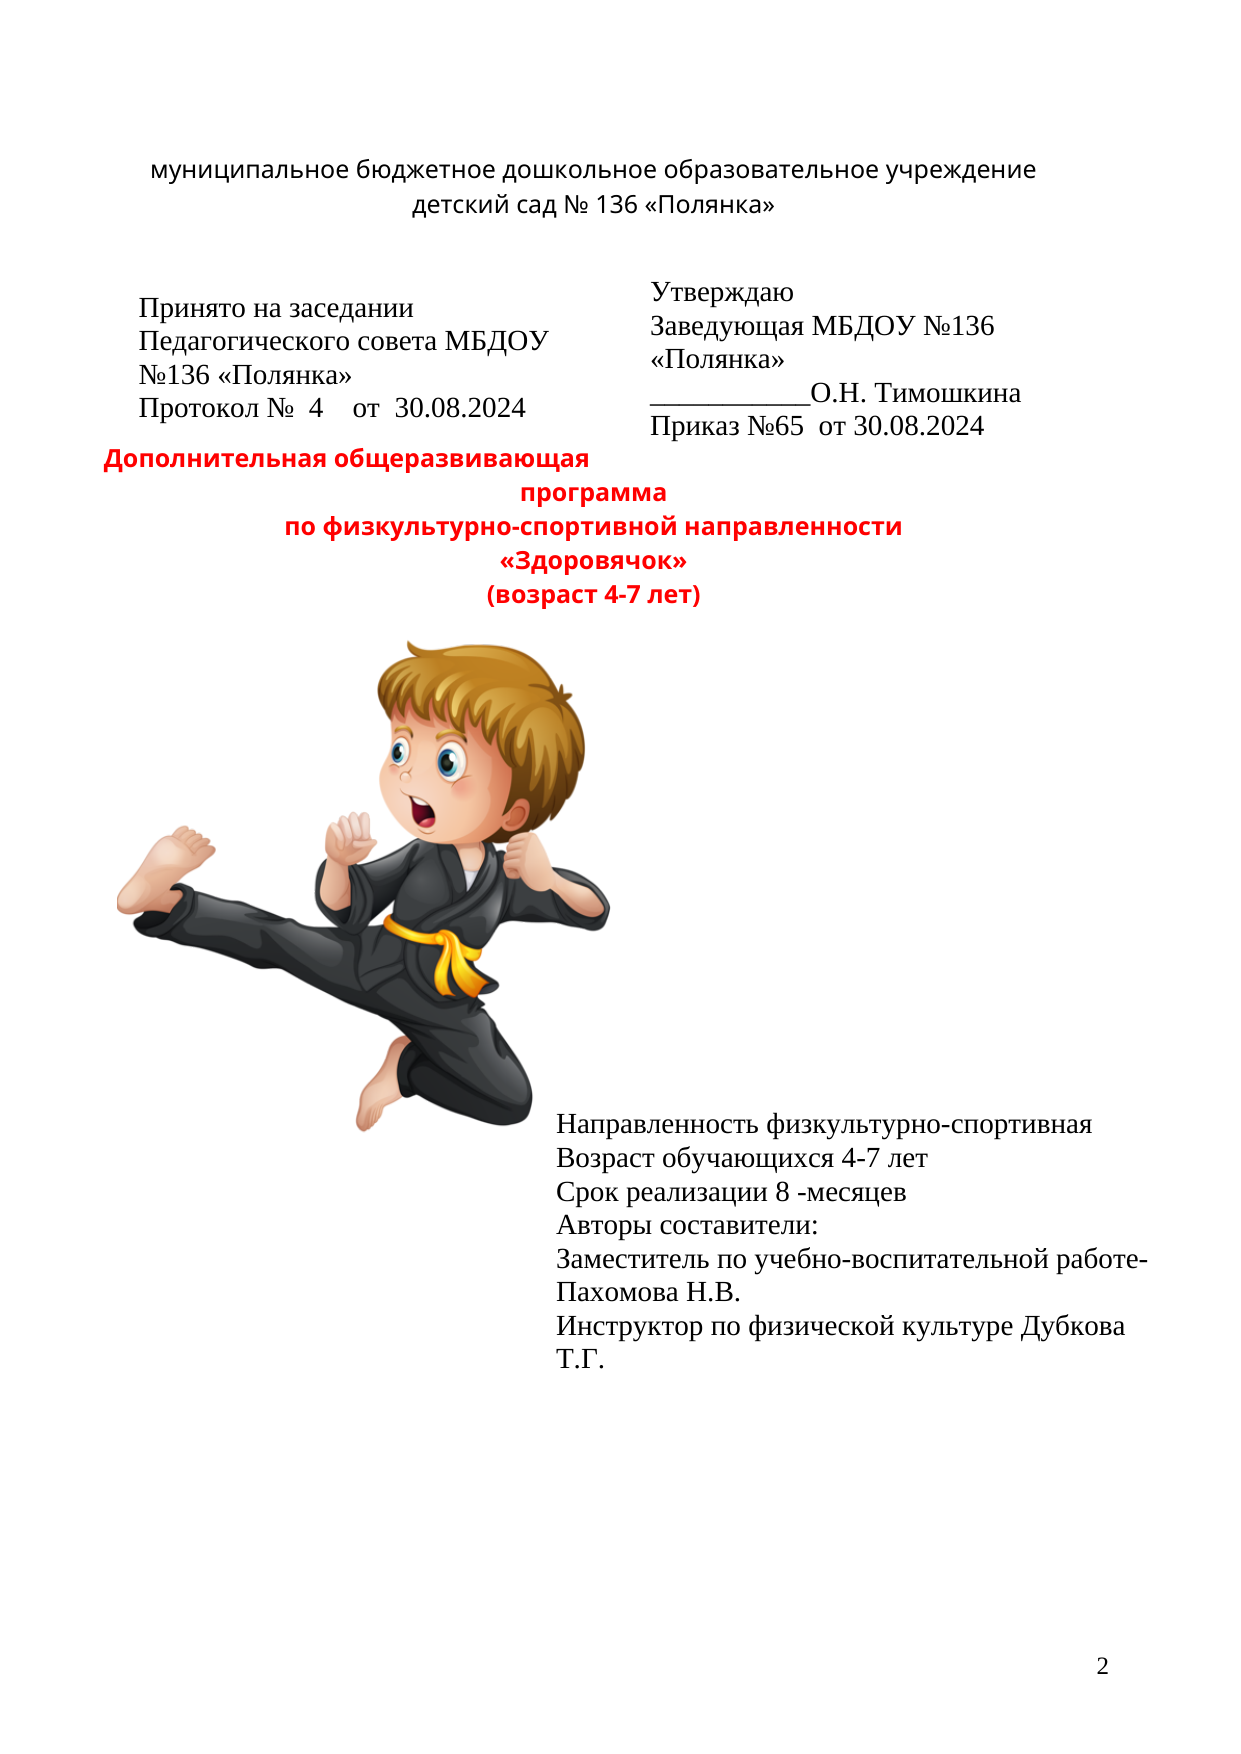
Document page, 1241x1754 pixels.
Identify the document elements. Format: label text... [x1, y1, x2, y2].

text (возраст 4-7 лет) [78, 577, 1109, 611]
text по физкультурно-спортивной направленности [78, 509, 1109, 543]
text Дополнительная общеразвивающая программа [78, 391, 1109, 509]
text «Здоровячок» [78, 543, 1109, 577]
text детский сад № 136 «Полянка» [78, 186, 1109, 220]
text муниципальное бюджетное дошкольное образовательное учреждение [78, 152, 1109, 186]
picture [117, 628, 636, 1148]
